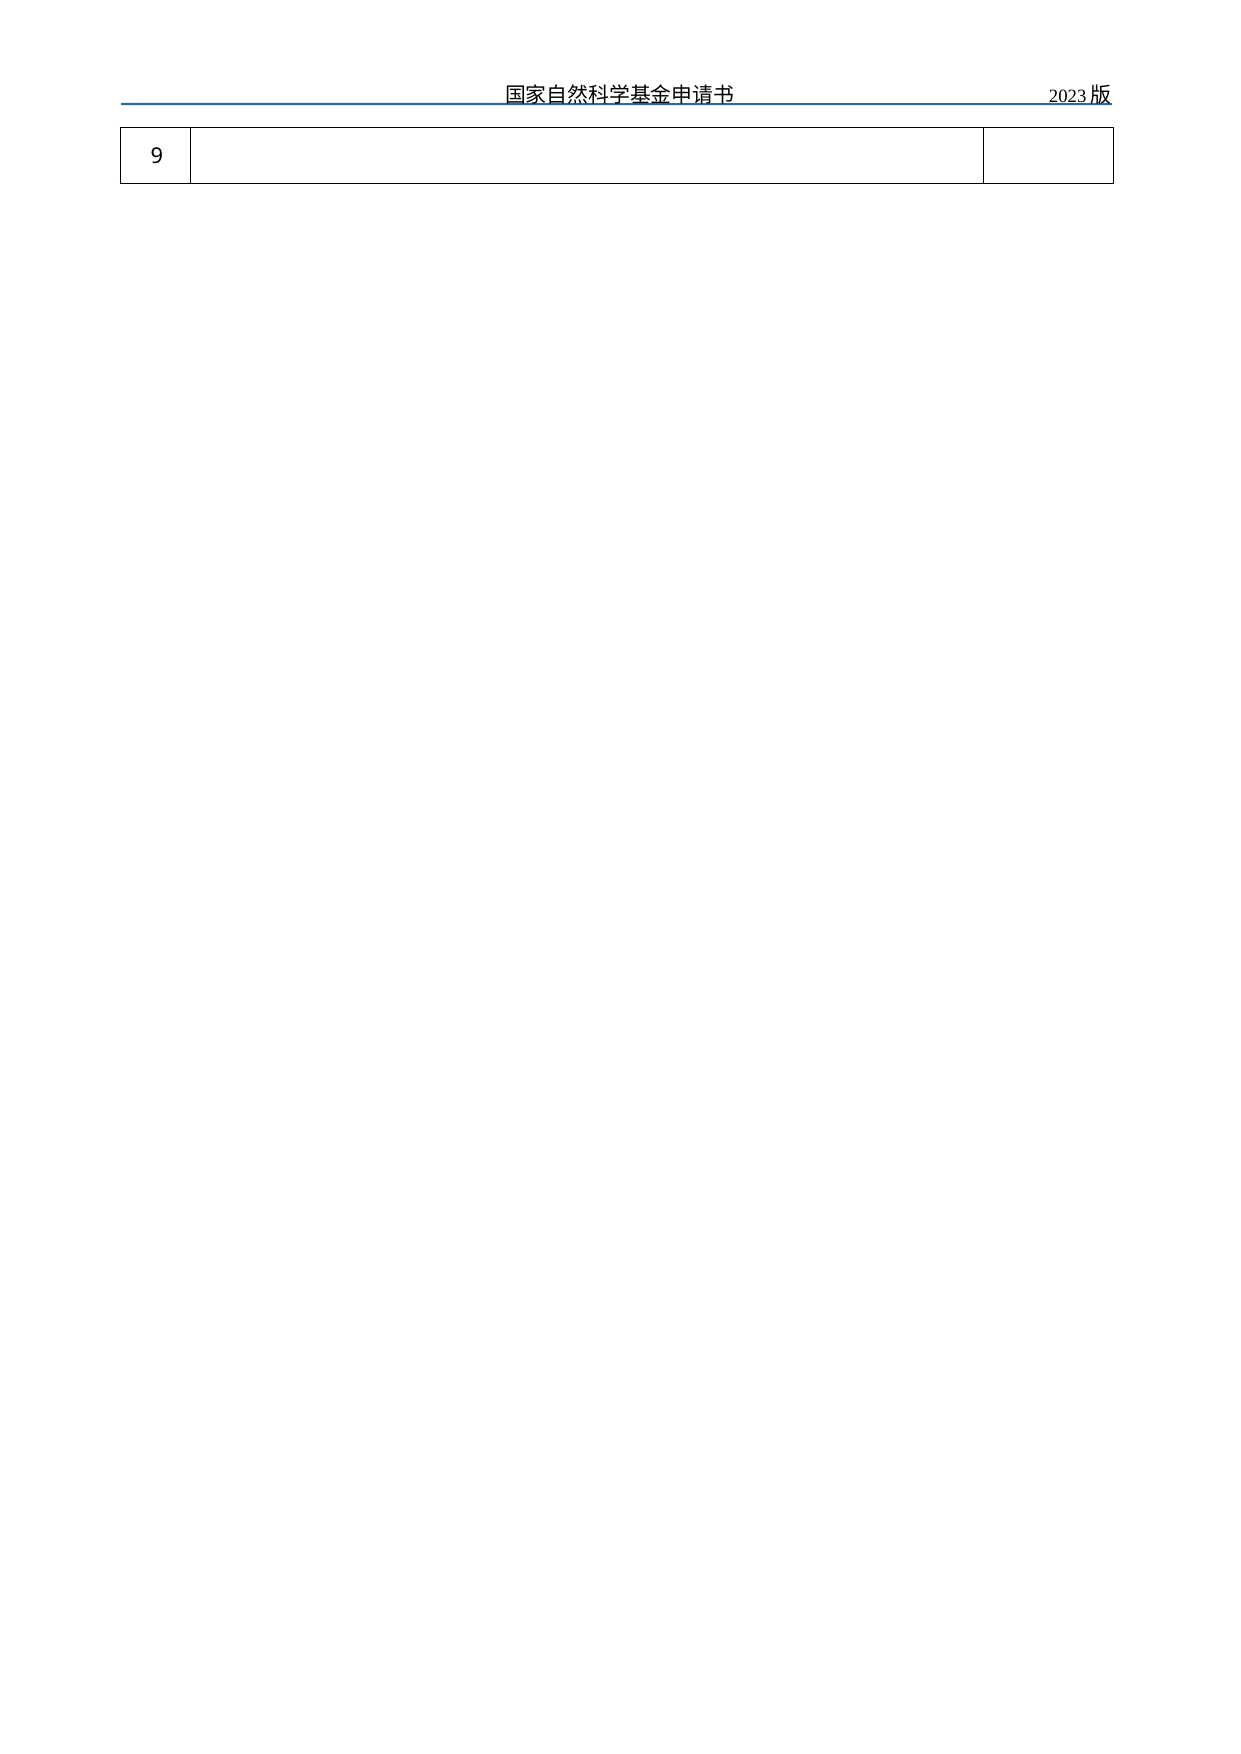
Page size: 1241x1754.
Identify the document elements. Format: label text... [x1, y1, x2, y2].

table_cell 9 [121, 128, 190, 183]
table_cell [191, 128, 983, 183]
table_cell [984, 128, 1113, 183]
